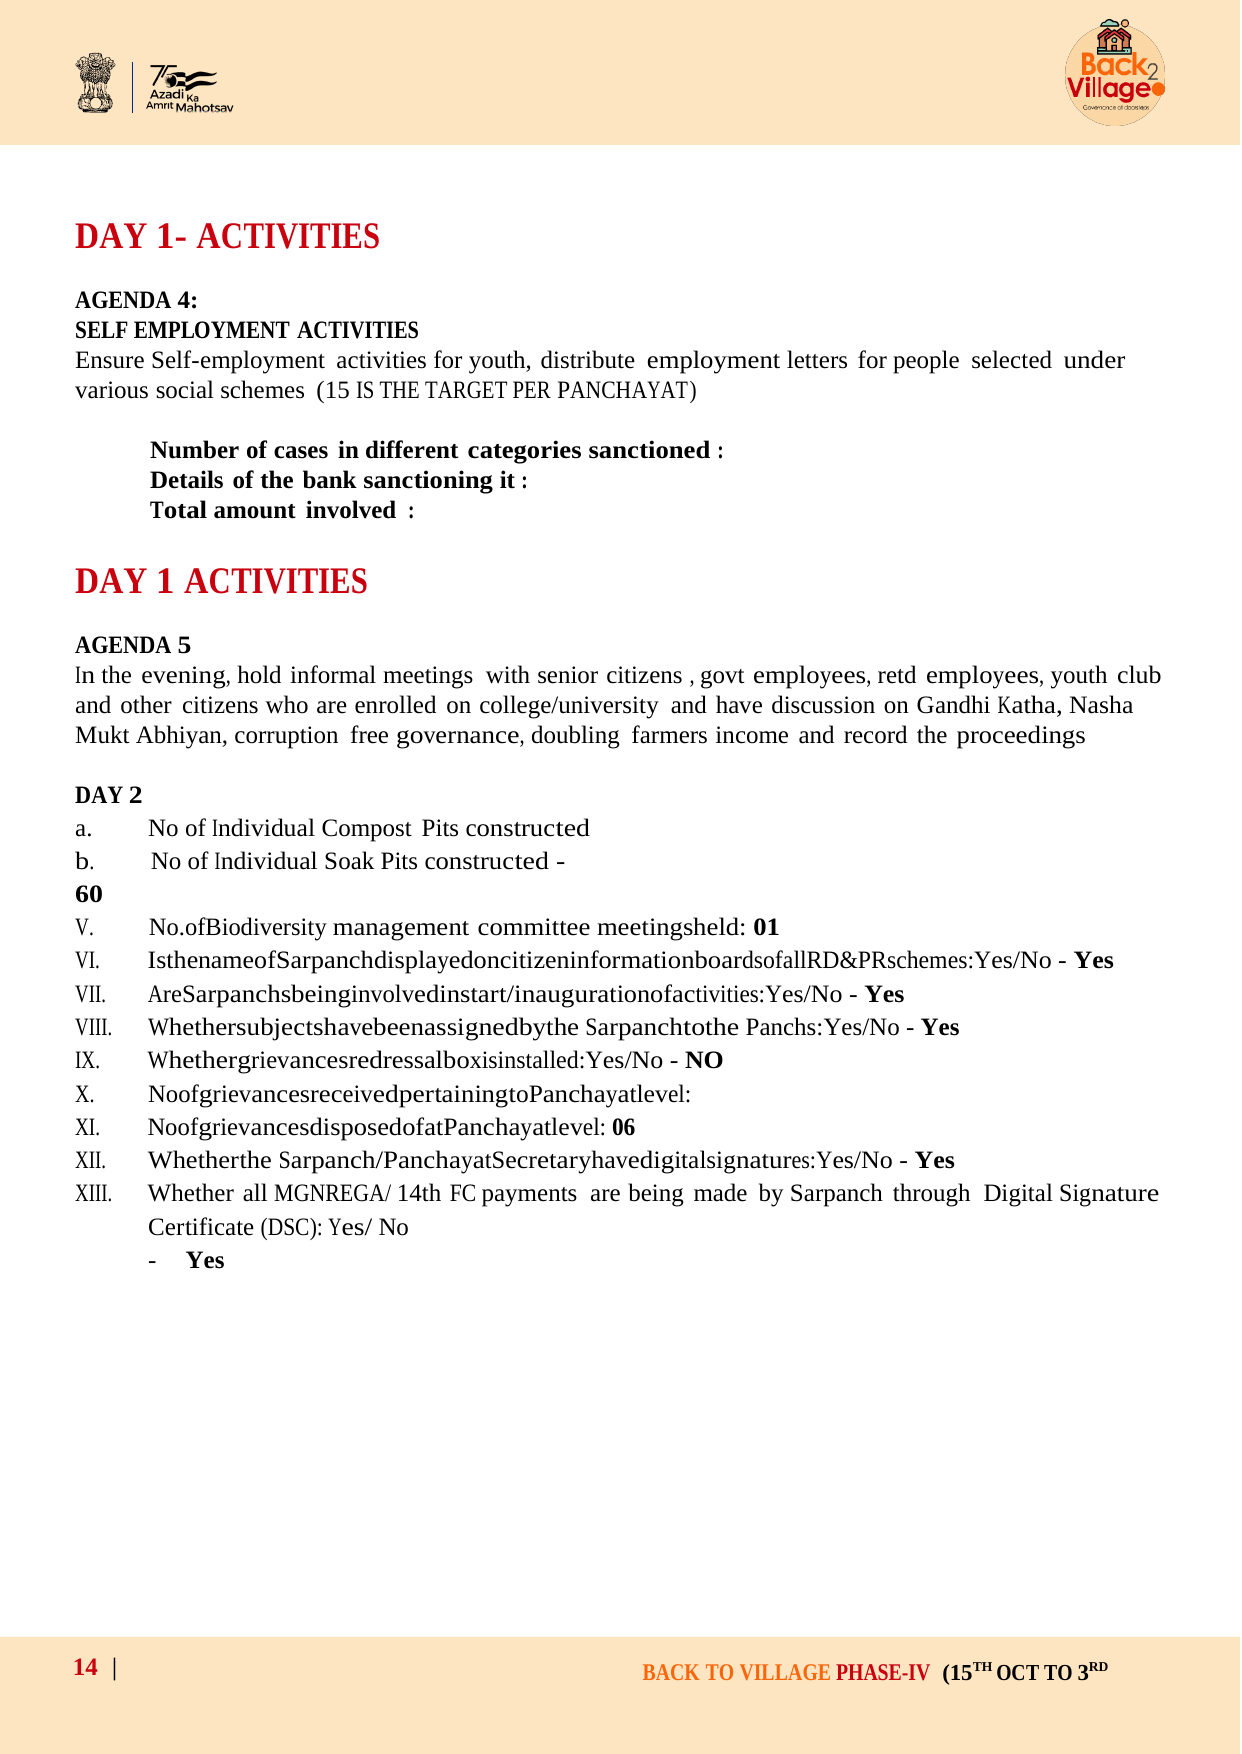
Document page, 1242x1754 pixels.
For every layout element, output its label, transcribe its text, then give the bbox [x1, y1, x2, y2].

text IX. Whethergrievancesredressalboxisinstalled:Yes/No - NO [75, 1046, 1242, 1074]
text Number of cases in different categories sanctioned : Details of the bank sanctioning it : [150, 435, 729, 494]
text Total amount involved : [150, 495, 1242, 524]
text VI. IsthenameofSarpanchdisplayedoncitizeninformationboardsofallRD&PRschemes:Yes/No - Yes [75, 946, 1242, 974]
text AGENDA 4: [75, 285, 1242, 314]
text VII. AreSarpanchsbeinginvolvedinstart/inaugurationofactivities:Yes/No - Yes [75, 979, 1242, 1008]
text Certificate (DSC): Yes/ No [148, 1212, 1242, 1240]
picture [143, 60, 235, 115]
picture [1063, 17, 1166, 126]
list Yes [148, 1245, 1242, 1274]
text DAY 1 ACTIVITIES [75, 558, 1242, 601]
text XIII. Whether all MGNREGA/ 14th FC payments are being made by Sarpanch through Digital Signature [75, 1178, 1242, 1207]
text X. NoofgrievancesreceivedpertainingtoPanchayatlevel: XI. NoofgrievancesdisposedofatPanchayatlevel: 06 [75, 1079, 697, 1141]
text a. No of Individual Compost Pits constructed b. No of Individual Soak Pits constructed - 60 [75, 813, 592, 908]
text Ensure Self-employment activities for youth, distribute employment letters for people selected under various social schemes (15 IS THE TARGET PER PANCHAYAT) [75, 345, 1129, 404]
text AGENDA 5 [75, 630, 1242, 659]
text SELF EMPLOYMENT ACTIVITIES [75, 315, 1242, 344]
text XII. Whetherthe Sarpanch/PanchayatSecretaryhavedigitalsignatures:Yes/No - Yes [75, 1145, 1242, 1174]
text DAY 2 [75, 780, 1242, 808]
text In the evening, hold informal meetings with senior citizens , govt employees, retd employees, youth club and other citizens who are enrolled on college/university and have discussion on Gandhi Katha, Nasha Mukt Abhiyan, corruption free governance, doubling farmers income and record the proceedings [75, 660, 1164, 748]
text V. No.ofBiodiversity management committee meetingsheld: 01 [75, 912, 1242, 941]
text VIII. Whethersubjectshavebeenassignedbythe Sarpanchtothe Panchs:Yes/No - Yes [75, 1012, 1242, 1041]
text DAY 1- ACTIVITIES [75, 214, 1242, 257]
picture [73, 50, 118, 115]
